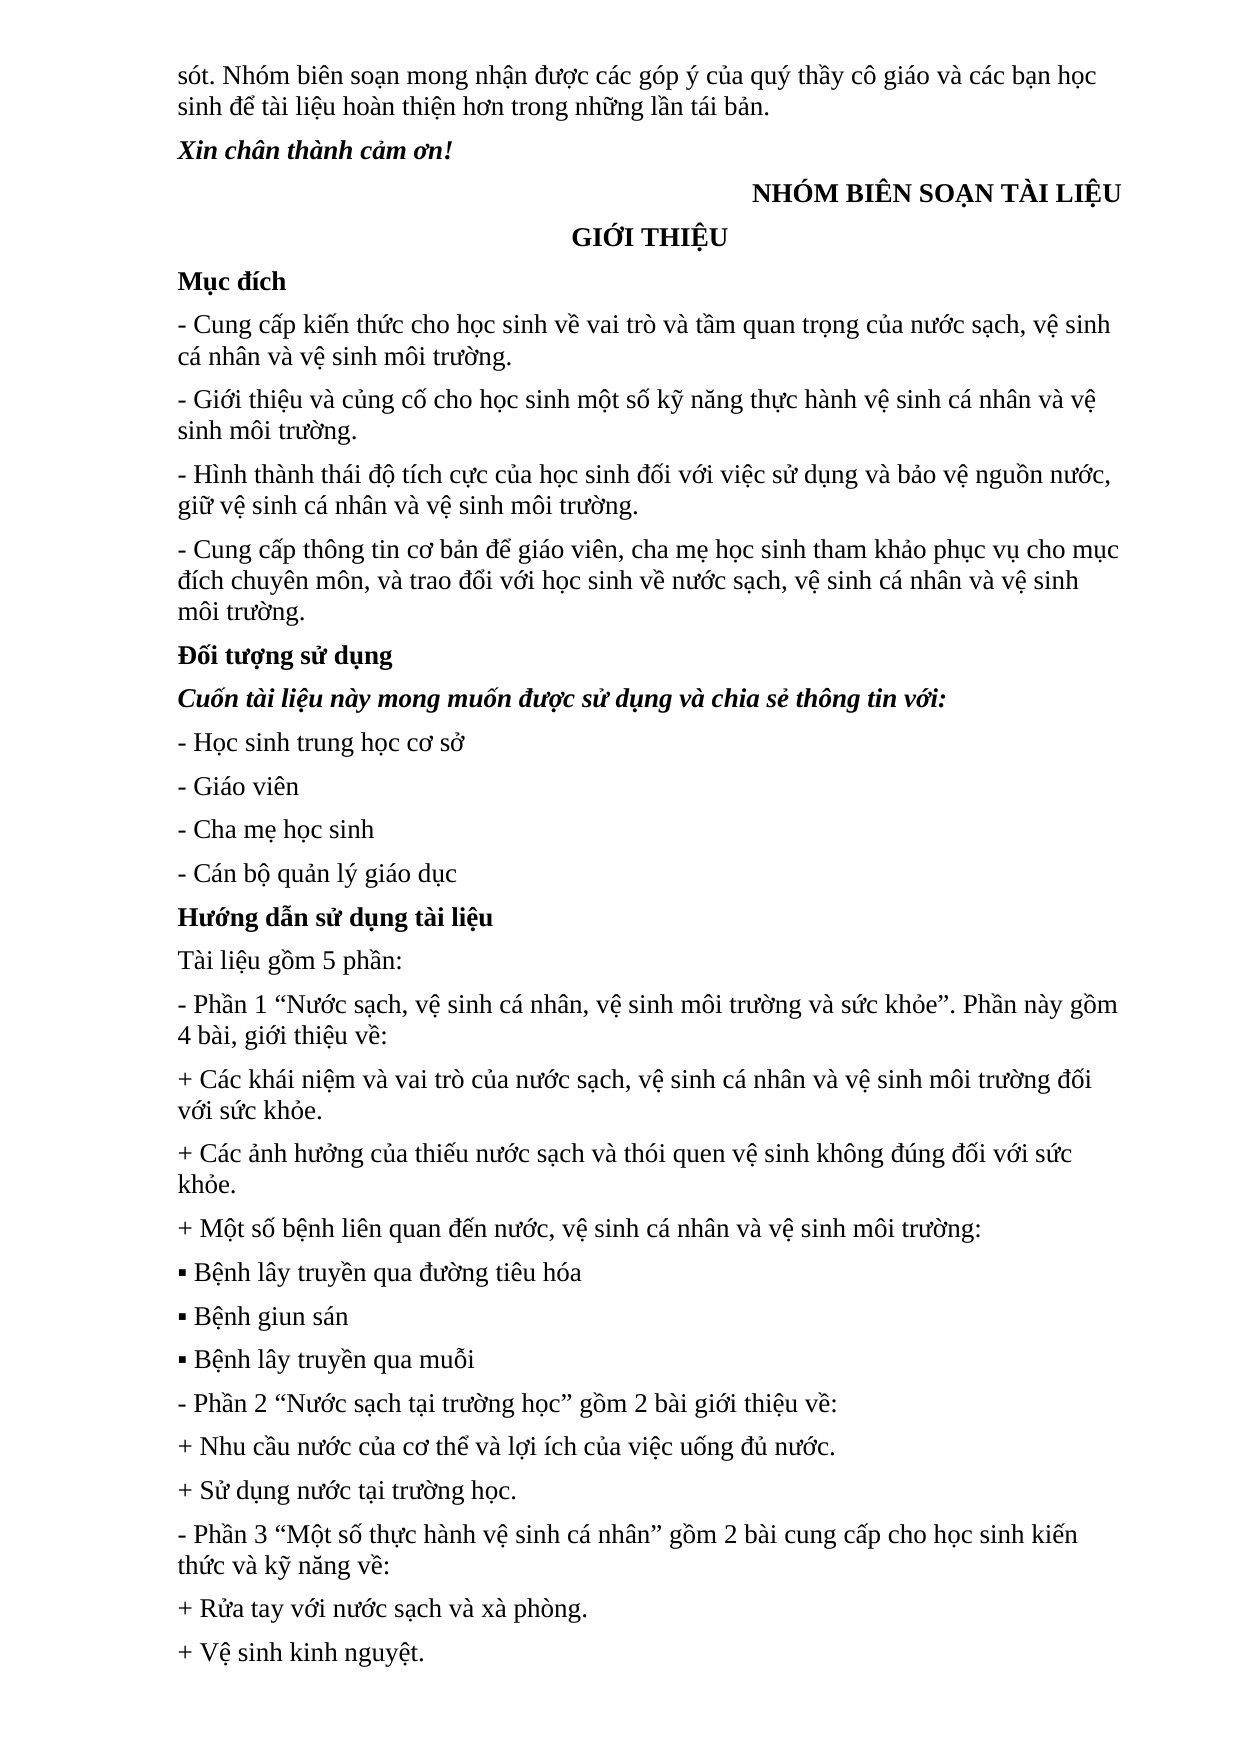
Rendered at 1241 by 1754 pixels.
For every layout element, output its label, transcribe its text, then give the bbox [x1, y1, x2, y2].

text + Nhu cầu nước của cơ thể và lợi ích của việc uống đủ nước. [177, 1431, 1122, 1462]
text Mục đích [177, 265, 1122, 296]
text Xin chân thành cảm ơn! [177, 134, 1122, 165]
text + Các ảnh hưởng của thiếu nước sạch và thói quen vệ sinh không đúng đối với sức khỏe. [177, 1137, 1122, 1200]
text GIỚI THIỆU [177, 221, 1122, 252]
text - Cung cấp kiến thức cho học sinh về vai trò và tầm quan trọng của nước sạch, vệ sinh cá nhân và vệ sinh môi trường. [177, 308, 1122, 371]
text - Cung cấp thông tin cơ bản để giáo viên, cha mẹ học sinh tham khảo phục vụ cho mục đích chuyên môn, và trao đổi với học sinh về nước sạch, vệ sinh cá nhân và vệ sinh môi trường. [177, 533, 1122, 626]
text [177, 59, 1122, 121]
text - Giáo viên [177, 770, 1122, 801]
text + Sử dụng nước tại trường học. [177, 1474, 1122, 1505]
text ▪ Bệnh lây truyền qua muỗi [177, 1343, 1122, 1374]
text NHÓM BIÊN SOẠN TÀI LIỆU [177, 177, 1122, 209]
text - Hình thành thái độ tích cực của học sinh đối với việc sử dụng và bảo vệ nguồn nước, giữ vệ sinh cá nhân và vệ sinh môi trường. [177, 458, 1122, 520]
text + Một số bệnh liên quan đến nước, vệ sinh cá nhân và vệ sinh môi trường: [177, 1212, 1122, 1243]
text - Phần 1 “Nước sạch, vệ sinh cá nhân, vệ sinh môi trường và sức khỏe”. Phần này gồm 4 bài, giới thiệu về: [177, 988, 1122, 1050]
text - Cán bộ quản lý giáo dục [177, 857, 1122, 888]
text Cuốn tài liệu này mong muốn được sử dụng và chia sẻ thông tin với: [177, 682, 1122, 713]
text + Rửa tay với nước sạch và xà phòng. [177, 1593, 1122, 1624]
text Hướng dẫn sử dụng tài liệu [177, 901, 1122, 932]
text - Phần 2 “Nước sạch tại trường học” gồm 2 bài giới thiệu về: [177, 1387, 1122, 1418]
text Tài liệu gồm 5 phần: [177, 944, 1122, 975]
text + Các khái niệm và vai trò của nước sạch, vệ sinh cá nhân và vệ sinh môi trường đối với sức khỏe. [177, 1063, 1122, 1125]
text ▪ Bệnh giun sán [177, 1299, 1122, 1331]
text - Học sinh trung học cơ sở [177, 726, 1122, 757]
text + Vệ sinh kinh nguyệt. [177, 1636, 1122, 1667]
text Đối tượng sử dụng [177, 639, 1122, 670]
text - Phần 3 “Một số thực hành vệ sinh cá nhân” gồm 2 bài cung cấp cho học sinh kiến thức và kỹ năng về: [177, 1518, 1122, 1580]
text ▪ Bệnh lây truyền qua đường tiêu hóa [177, 1256, 1122, 1287]
text - Giới thiệu và củng cố cho học sinh một số kỹ năng thực hành vệ sinh cá nhân và vệ sinh môi trường. [177, 383, 1122, 446]
text - Cha mẹ học sinh [177, 813, 1122, 844]
